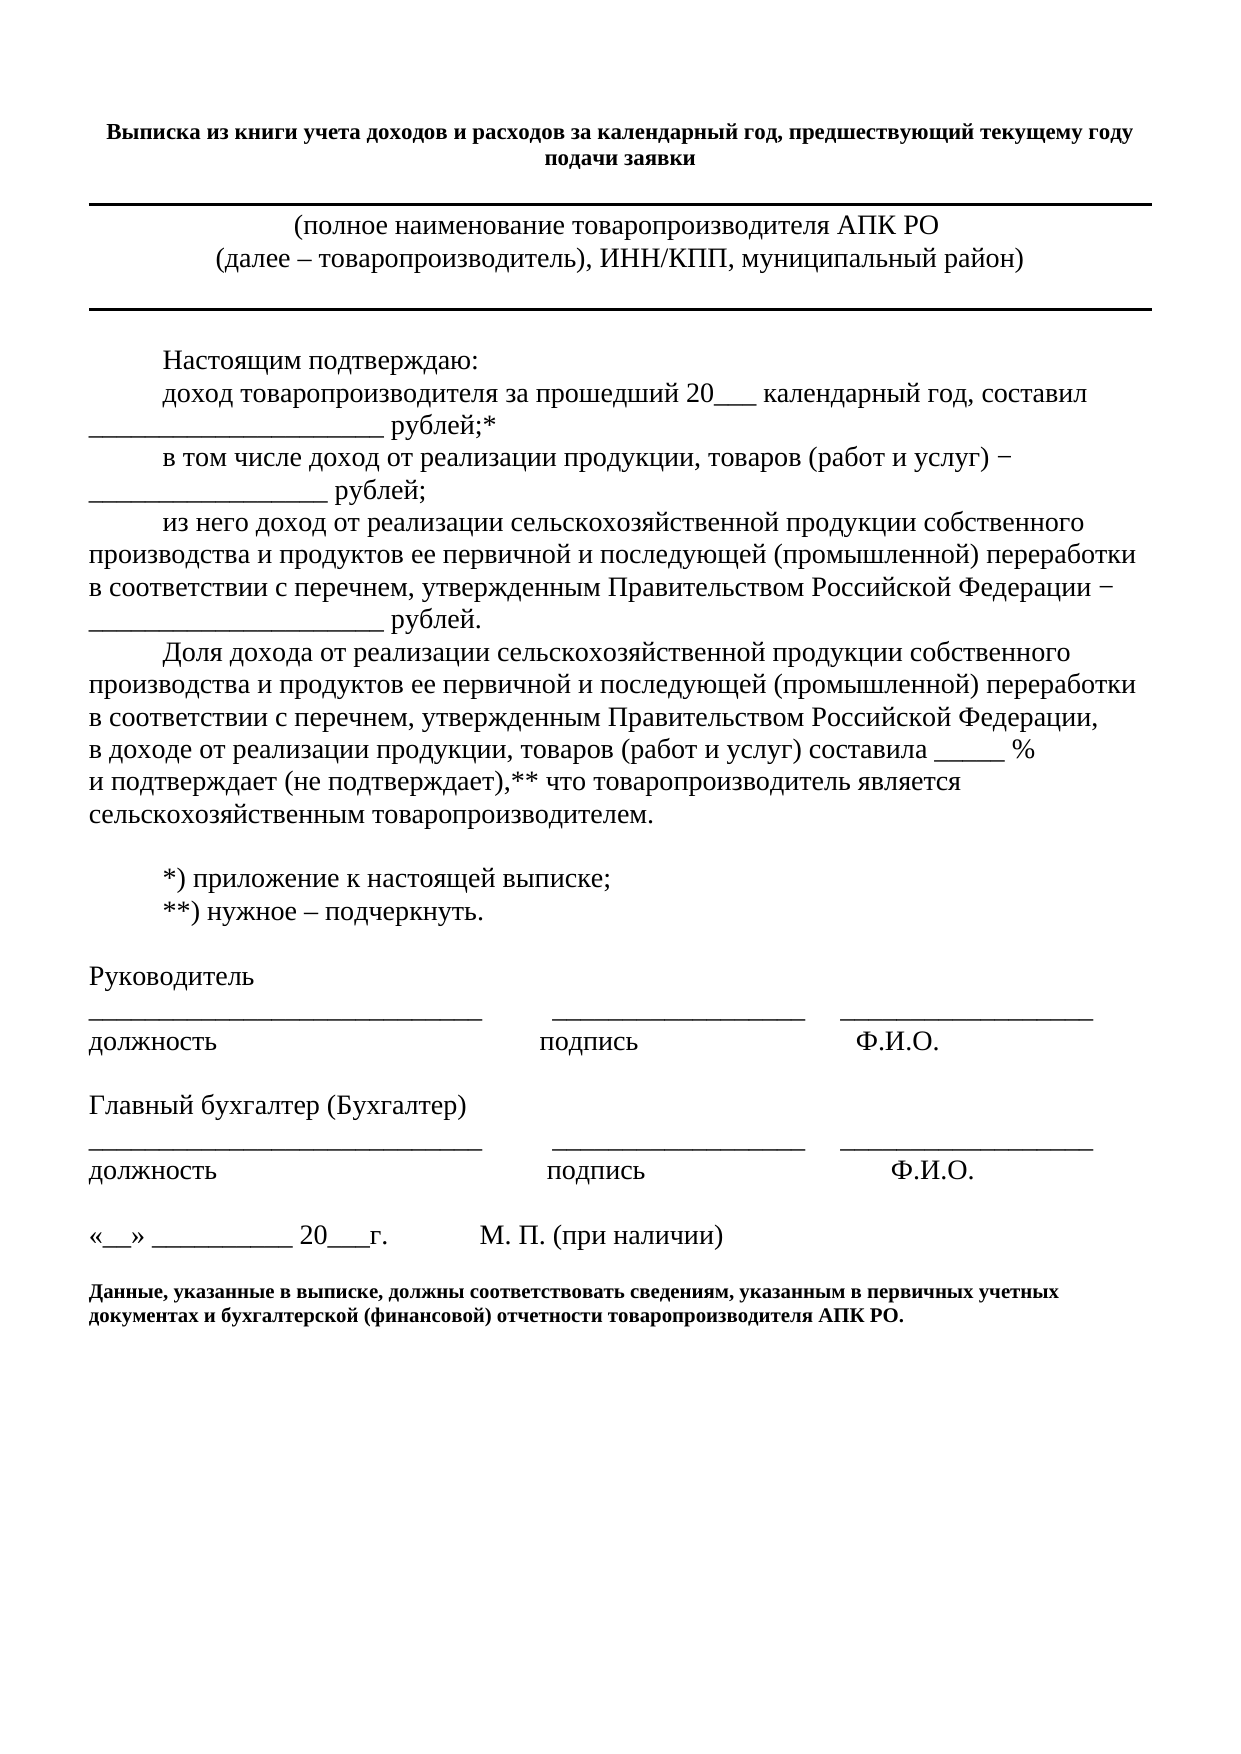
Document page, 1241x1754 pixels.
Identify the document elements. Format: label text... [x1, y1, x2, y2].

text ____________________________ __________________ __________________ [89, 1121, 1152, 1153]
text должность подпись Ф.И.О. [89, 1023, 1152, 1056]
text Главный бухгалтер (Бухгалтер) [89, 1088, 1152, 1121]
text Данные, указанные в выписке, должны соответствовать сведениям, указанным в первичных учетных документах и бухгалтерской (финансовой) отчетности товаропроизводителя АПК РО. [89, 1279, 1152, 1327]
text Выписка из книги учета доходов и расходов за календарный год, предшествующий текущему году подачи заявки [89, 118, 1152, 171]
text Настоящим подтверждаю: [89, 343, 1152, 376]
text Руководитель [89, 959, 1152, 991]
text ____________________________ __________________ __________________ [89, 991, 1152, 1023]
text (полное наименование товаропроизводителя АПК РО (далее – товаропроизводитель), ИНН/КПП, муниципальный район) [89, 206, 1152, 273]
text должность подпись Ф.И.О. [89, 1153, 1152, 1186]
text *) приложение к настоящей выписке; [89, 862, 1152, 894]
text доход товаропроизводителя за прошедший 20___ календарный год, составил _____________________ рублей;* [89, 376, 1152, 440]
text «__» __________ 20___г. М. П. (при наличии) [89, 1218, 1152, 1250]
text **) нужное – подчеркнуть. [89, 894, 1152, 926]
text из него доход от реализации сельскохозяйственной продукции собственного производства и продуктов ее первичной и последующей (промышленной) переработки в соответствии с перечнем, утвержденным Правительством Российской Федерации − _____________________ рублей. [89, 505, 1152, 635]
text в том числе доход от реализации продукции, товаров (работ и услуг) − _________________ рублей; [89, 440, 1152, 505]
text Доля дохода от реализации сельскохозяйственной продукции собственного производства и продуктов ее первичной и последующей (промышленной) переработки в соответствии с перечнем, утвержденным Правительством Российской Федерации, в доходе от реализации продукции, товаров (работ и услуг) составила _____ % и подтверждает (не подтверждает),** что товаропроизводитель является сельскохозяйственным товаропроизводителем. [89, 635, 1152, 829]
